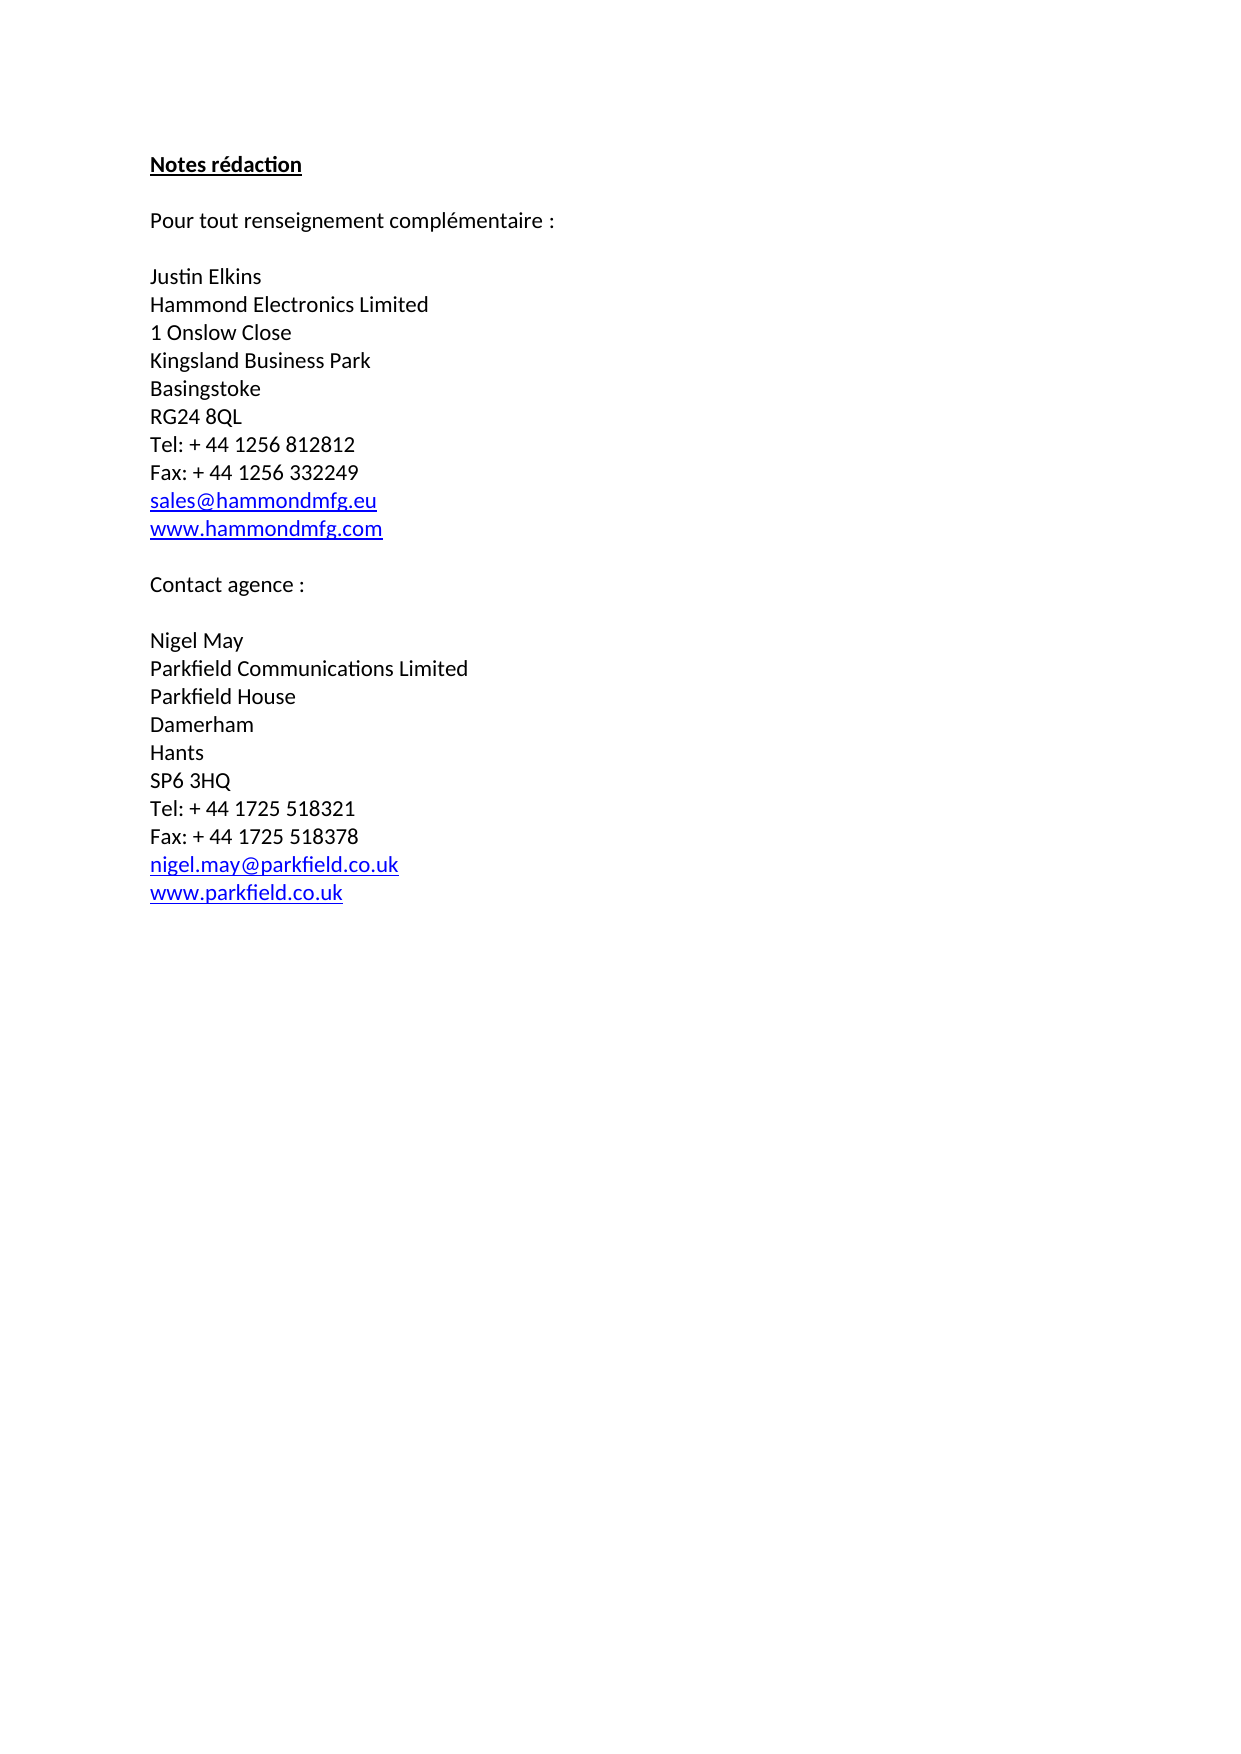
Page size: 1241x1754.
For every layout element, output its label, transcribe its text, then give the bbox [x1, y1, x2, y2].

text Kingsland Business Park [150, 346, 1090, 374]
text www.hammondmfg.com [150, 514, 1090, 542]
text 1 Onslow Close [150, 318, 1090, 346]
text Basingstoke [150, 374, 1090, 402]
text sales@hammondmfg.eu [150, 486, 1090, 514]
text Hants [150, 738, 1090, 766]
text Damerham [150, 710, 1090, 738]
text Contact agence : [150, 570, 1090, 598]
text Pour tout renseignement complémentaire : [150, 206, 1090, 234]
text Tel: + 44 1256 812812 [150, 430, 1090, 458]
text nigel.may@parkfield.co.uk [150, 851, 1090, 878]
text Fax: + 44 1256 332249 [150, 458, 1090, 486]
text Fax: + 44 1725 518378 [150, 822, 1090, 851]
text Tel: + 44 1725 518321 [150, 794, 1090, 822]
text www.parkfield.co.uk [150, 878, 1090, 907]
text Nigel May [150, 626, 1090, 654]
text Justin Elkins [150, 262, 1090, 290]
text RG24 8QL [150, 402, 1090, 430]
text Parkfield House [150, 682, 1090, 710]
text Parkfield Communications Limited [150, 654, 1090, 682]
text Notes rédaction [150, 150, 1090, 178]
text SP6 3HQ [150, 766, 1090, 794]
text Hammond Electronics Limited [150, 290, 1090, 318]
